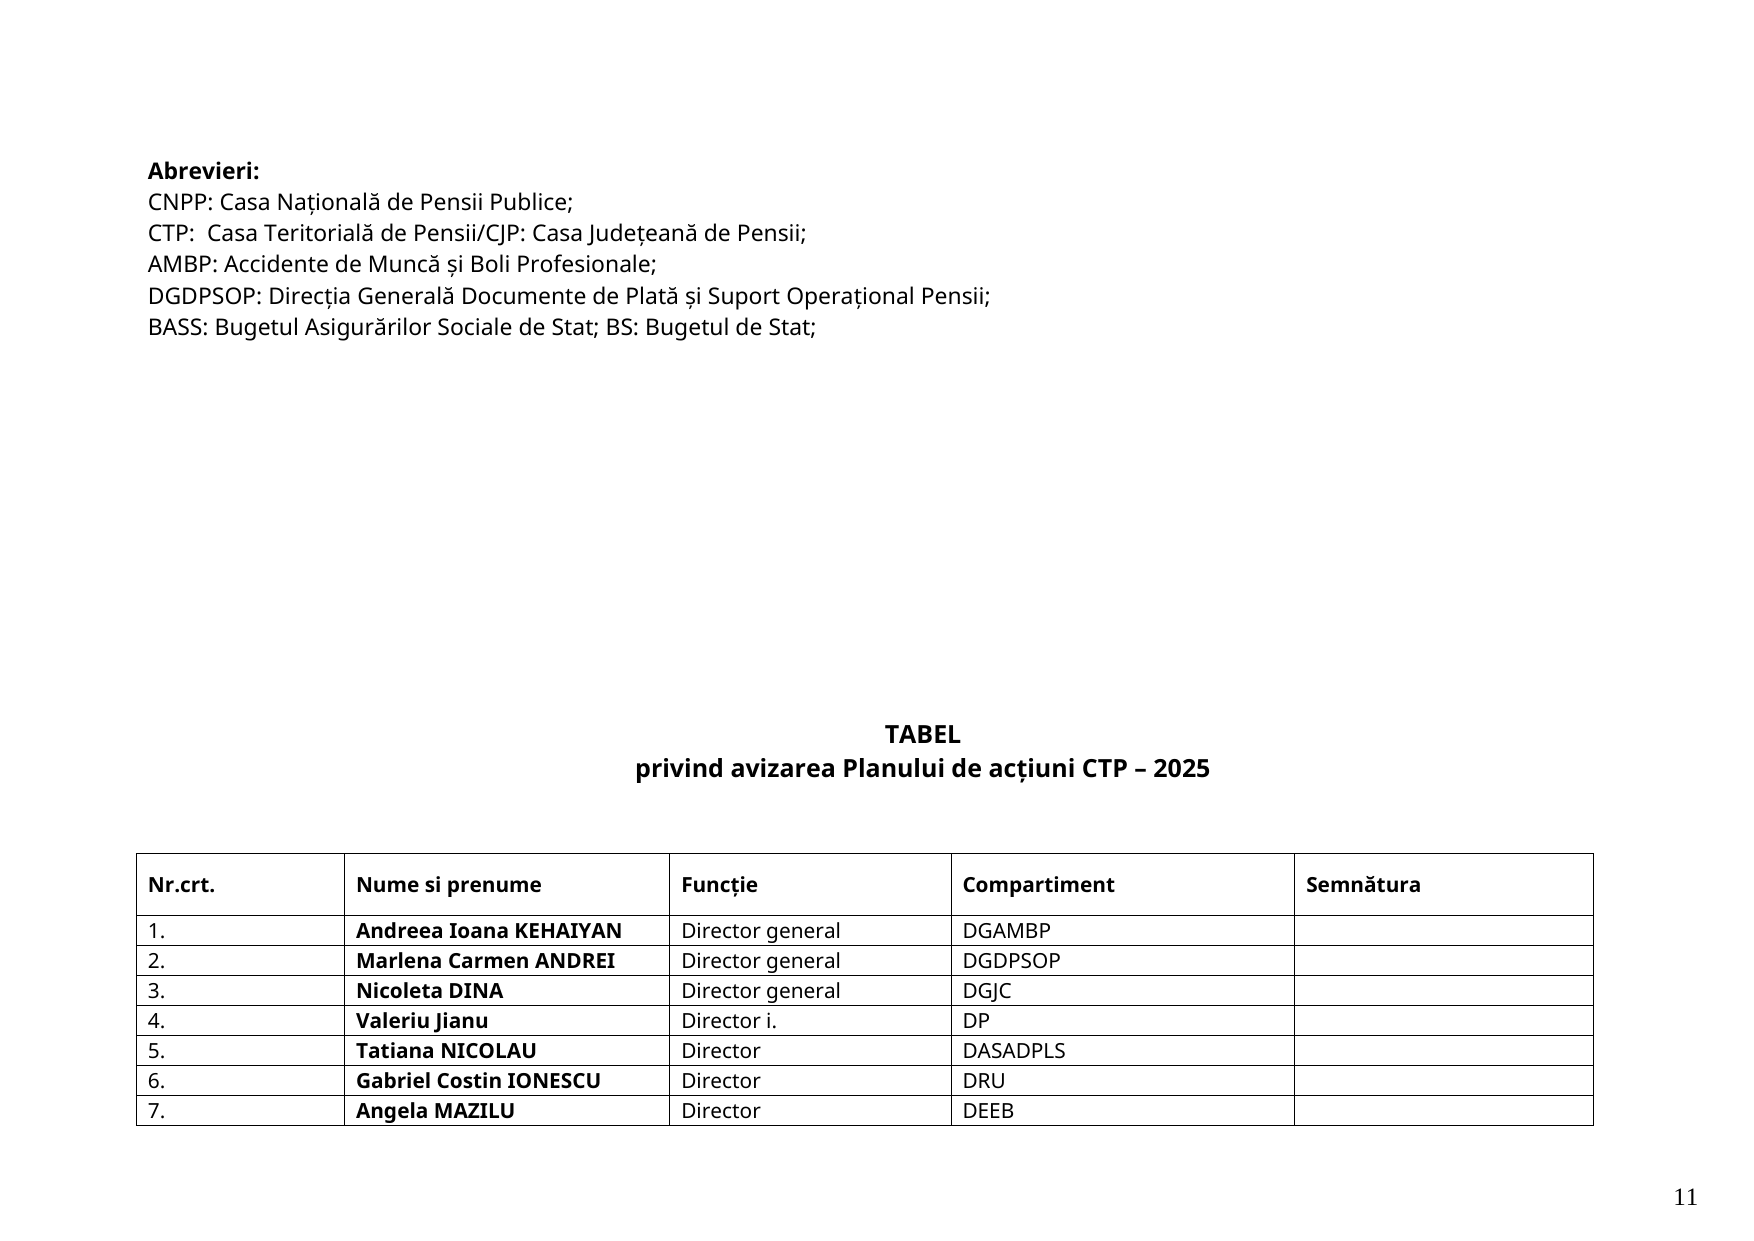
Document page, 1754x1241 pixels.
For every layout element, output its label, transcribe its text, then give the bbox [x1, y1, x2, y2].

table_cell DGAMBP [952, 916, 1294, 944]
table_header Semnătura [1295, 854, 1593, 914]
table_cell Marlena Carmen ANDREI [345, 946, 669, 974]
table_cell Gabriel Costin IONESCU [345, 1066, 669, 1094]
table_cell Angela MAZILU [345, 1096, 669, 1124]
table_cell DP [952, 1006, 1294, 1034]
table_cell [1295, 1096, 1593, 1124]
table_cell Director [670, 1066, 951, 1094]
table_cell [137, 946, 344, 974]
table_cell [1295, 1066, 1593, 1094]
table_cell Director [670, 1036, 951, 1064]
text BASS: Bugetul Asigurărilor Sociale de Stat; BS: Bugetul de Stat; [148, 311, 1698, 342]
table_cell Tatiana NICOLAU [345, 1036, 669, 1064]
table_cell Director [670, 1096, 951, 1124]
table_header Nr.crt. [137, 854, 344, 914]
text CTP: Casa Teritorială de Pensii/CJP: Casa Județeană de Pensii; [148, 217, 1698, 248]
table_cell DRU [952, 1066, 1294, 1094]
table_cell DEEB [952, 1096, 1294, 1124]
table_cell [137, 1036, 344, 1064]
text CNPP: Casa Națională de Pensii Publice; [148, 186, 1698, 217]
text privind avizarea Planului de acțiuni CTP – 2025 [148, 751, 1698, 785]
text AMBP: Accidente de Muncă şi Boli Profesionale; [148, 248, 1698, 279]
table_cell DASADPLS [952, 1036, 1294, 1064]
table_cell [1295, 916, 1593, 944]
table_cell DGJC [952, 976, 1294, 1004]
table_cell Director general [670, 916, 951, 944]
text DGDPSOP: Direcţia Generală Documente de Plată și Suport Operațional Pensii; [148, 279, 1698, 311]
table_cell [1295, 1006, 1593, 1034]
table_cell Valeriu Jianu [345, 1006, 669, 1034]
table_cell [137, 1006, 344, 1034]
table_cell Andreea Ioana KEHAIYAN [345, 916, 669, 944]
table_header Nume si prenume [345, 854, 669, 914]
table_cell Director general [670, 946, 951, 974]
table_cell [1295, 976, 1593, 1004]
table_cell [1295, 1036, 1593, 1064]
table_header Compartiment [952, 854, 1294, 914]
table_cell [137, 1066, 344, 1094]
table_cell [137, 1096, 344, 1124]
text TABEL [148, 717, 1698, 751]
table_header Funcție [670, 854, 951, 914]
text Abrevieri: [148, 154, 1698, 186]
table_cell [1295, 946, 1593, 974]
table_cell Director i. [670, 1006, 951, 1034]
table_cell Nicoleta DINA [345, 976, 669, 1004]
table_cell [137, 976, 344, 1004]
table_cell [137, 916, 344, 944]
table_cell DGDPSOP [952, 946, 1294, 974]
table_cell Director general [670, 976, 951, 1004]
